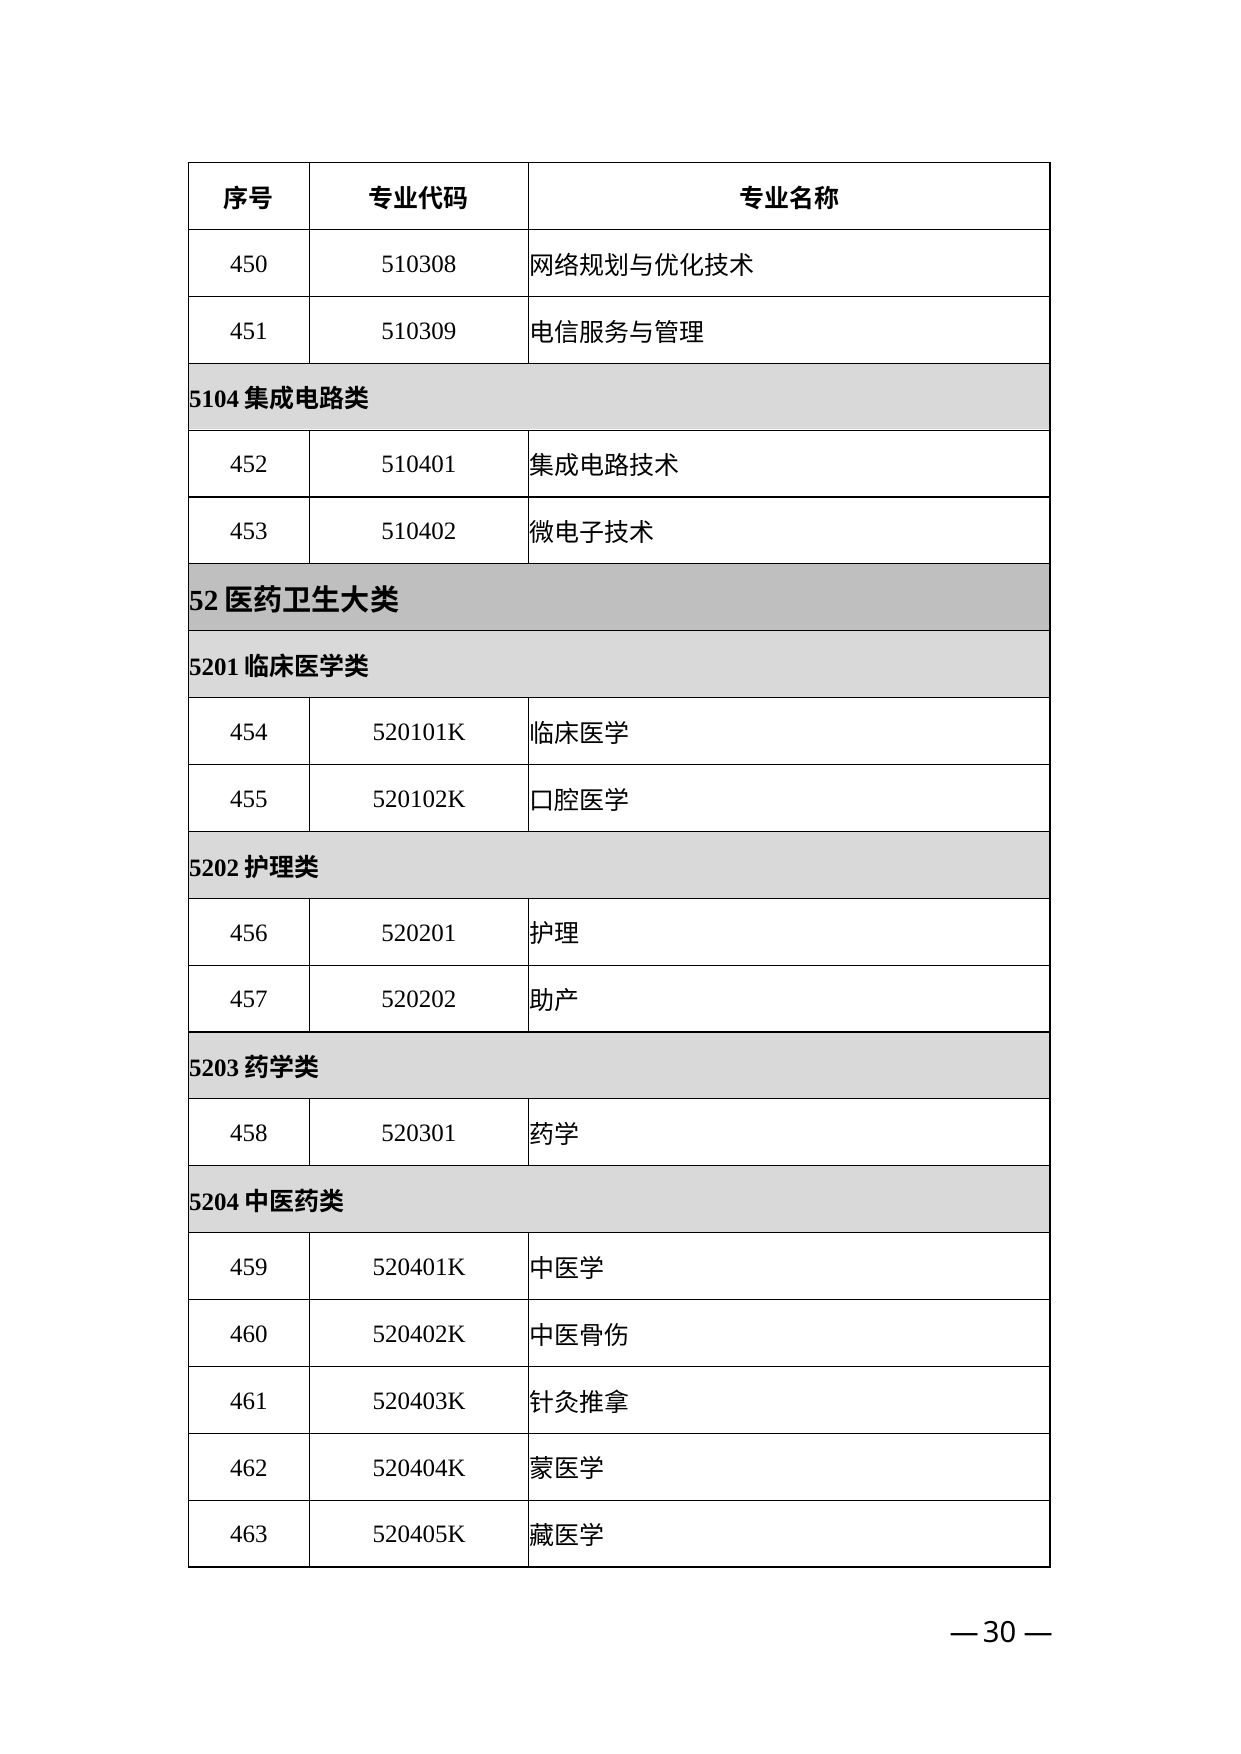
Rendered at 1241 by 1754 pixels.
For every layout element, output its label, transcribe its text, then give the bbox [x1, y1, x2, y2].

table_cell 450 [189, 230, 309, 296]
table_cell 针灸推拿 [529, 1367, 1049, 1433]
table_cell 电信服务与管理 [529, 297, 1049, 363]
table_cell 网络规划与优化技术 [529, 230, 1049, 296]
table_cell 510401 [310, 431, 528, 496]
table_cell 458 [189, 1099, 309, 1165]
table_cell 微电子技术 [529, 498, 1049, 563]
table_cell 457 [189, 966, 309, 1031]
table_cell 5203药学类 [189, 1033, 1049, 1098]
table_header 专业代码 [310, 163, 528, 229]
table_cell 461 [189, 1367, 309, 1433]
table_cell 451 [189, 297, 309, 363]
table_cell 52医药卫生大类 [189, 564, 1049, 630]
table_cell 520401K [310, 1233, 528, 1299]
table_cell 药学 [529, 1099, 1049, 1165]
table_cell 455 [189, 765, 309, 831]
table_cell 456 [189, 899, 309, 964]
table_cell 中医骨伤 [529, 1300, 1049, 1366]
table_cell 510402 [310, 498, 528, 563]
table_cell 463 [189, 1501, 309, 1566]
table_cell 520202 [310, 966, 528, 1031]
table_cell 集成电路技术 [529, 431, 1049, 496]
table_cell 助产 [529, 966, 1049, 1031]
table_cell 5201临床医学类 [189, 631, 1049, 697]
table_cell 520405K [310, 1501, 528, 1566]
table_cell 520101K [310, 698, 528, 764]
table_cell 中医学 [529, 1233, 1049, 1299]
table_cell 453 [189, 498, 309, 563]
table_header 序号 [189, 163, 309, 229]
table_cell 口腔医学 [529, 765, 1049, 831]
table_cell 462 [189, 1434, 309, 1499]
table_header 专业名称 [529, 163, 1049, 229]
table_cell 510309 [310, 297, 528, 363]
table_cell 520102K [310, 765, 528, 831]
table_cell 5204中医药类 [189, 1166, 1049, 1232]
table_cell 452 [189, 431, 309, 496]
table_cell 459 [189, 1233, 309, 1299]
table_cell 454 [189, 698, 309, 764]
table_cell 460 [189, 1300, 309, 1366]
table_cell 临床医学 [529, 698, 1049, 764]
table_cell 520301 [310, 1099, 528, 1165]
table_cell 520404K [310, 1434, 528, 1499]
table_cell 520201 [310, 899, 528, 964]
table_cell 510308 [310, 230, 528, 296]
table_cell 藏医学 [529, 1501, 1049, 1566]
table_cell 520403K [310, 1367, 528, 1433]
table_cell 5104集成电路类 [189, 364, 1049, 429]
table_cell 520402K [310, 1300, 528, 1366]
table_cell 5202护理类 [189, 832, 1049, 898]
table_cell 护理 [529, 899, 1049, 964]
table_cell 蒙医学 [529, 1434, 1049, 1499]
